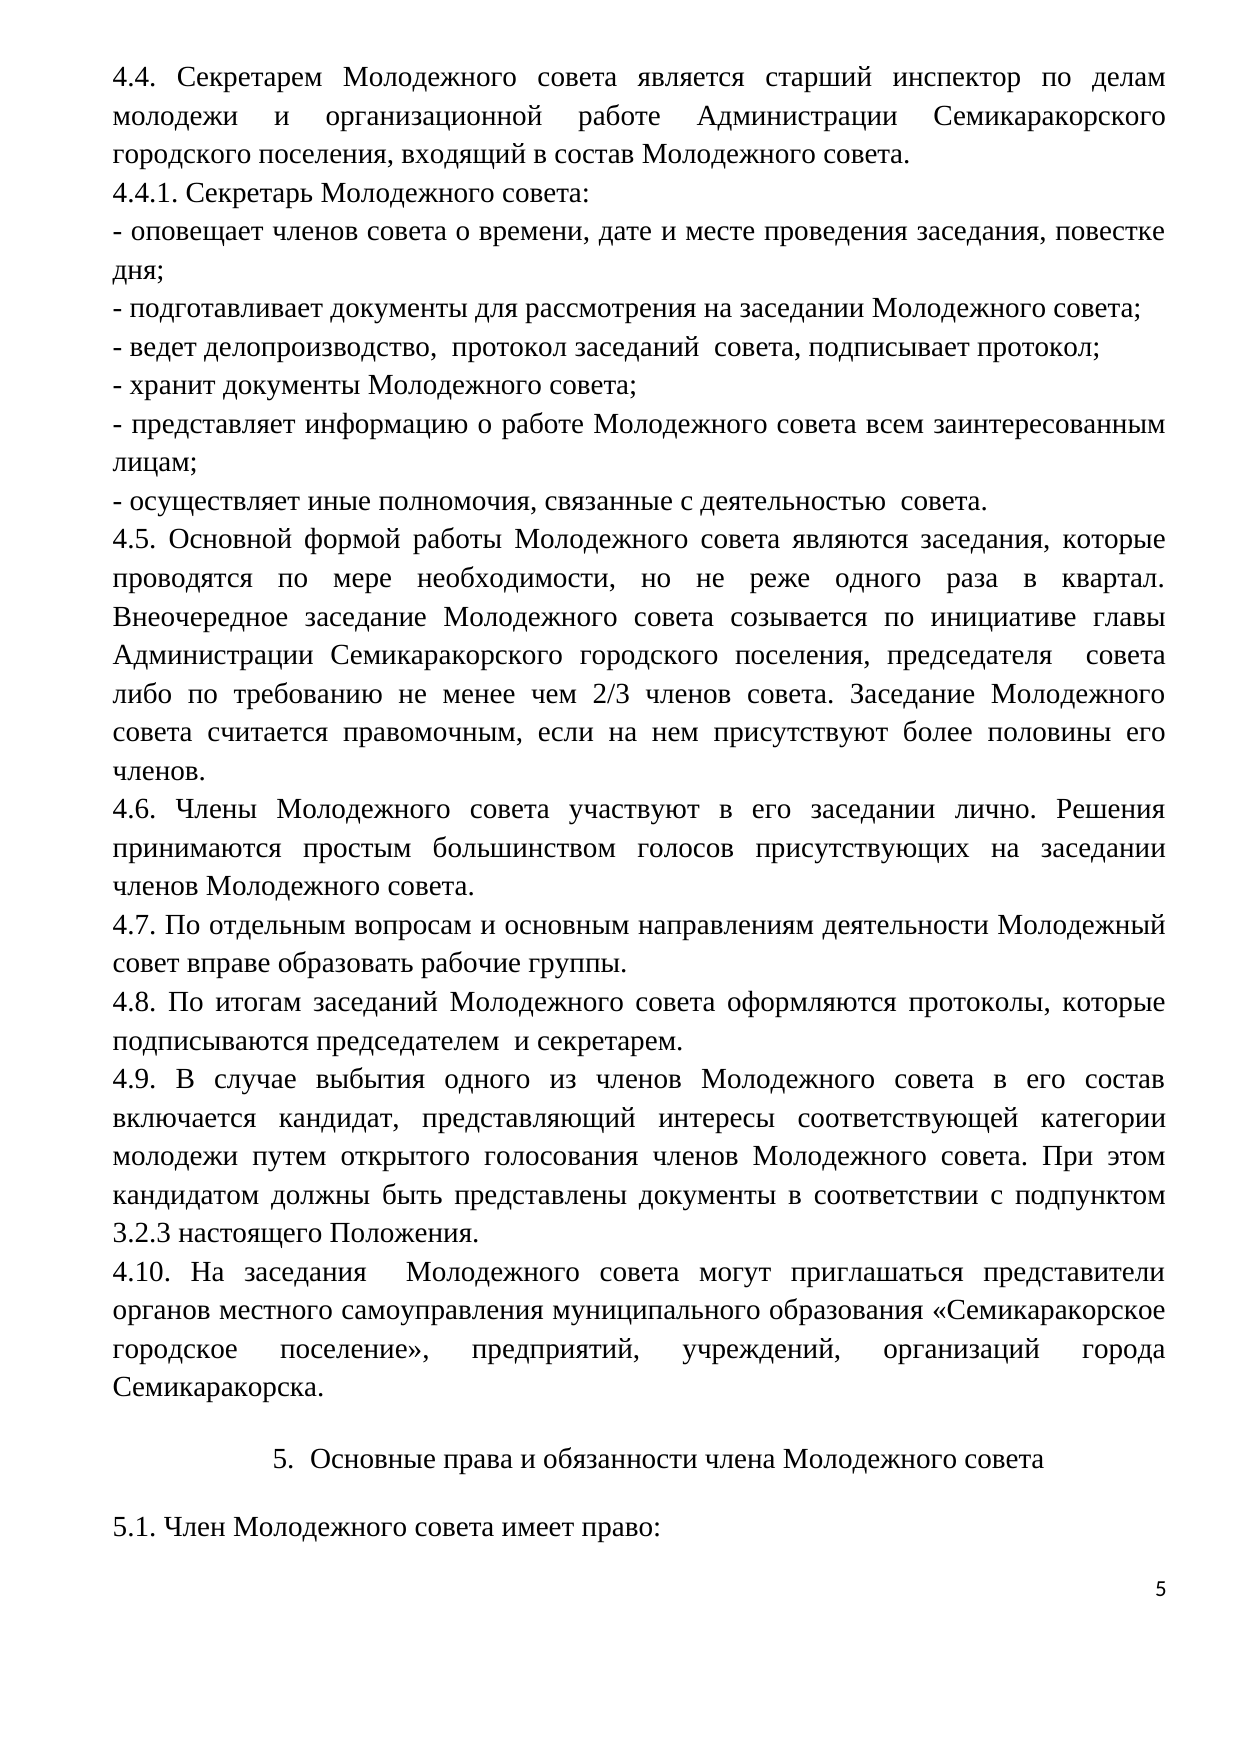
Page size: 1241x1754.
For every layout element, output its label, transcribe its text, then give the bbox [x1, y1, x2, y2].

text 4.6. Члены Молодежного совета участвуют в его заседании лично. Решения принимаются простым большинством голосов присутствующих на заседании членов Молодежного совета. [112, 791, 1167, 902]
text - подготавливает документы для рассмотрения на заседании Молодежного совета; [112, 290, 1167, 324]
text 5.1. Член Молодежного совета имеет право: [112, 1509, 1167, 1542]
text 4.9. В случае выбытия одного из членов Молодежного совета в его состав включается кандидат, представляющий интересы соответствующей категории молодежи путем открытого голосования членов Молодежного совета. При этом кандидатом должны быть представлены документы в соответствии с подпунктом 3.2.3 настоящего Положения. [112, 1061, 1167, 1249]
text - ведет делопроизводство, протокол заседаний совета, подписывает протокол; [112, 329, 1167, 362]
text - представляет информацию о работе Молодежного совета всем заинтересованным лицам; [112, 406, 1167, 478]
text 4.4.1. Секретарь Молодежного совета: [112, 175, 1167, 208]
text 4.10. На заседания Молодежного совета могут приглашаться представители органов местного самоуправления муниципального образования «Семикаракорское городское поселение», предприятий, учреждений, организаций города Семикаракорска. [112, 1254, 1167, 1403]
text 4.8. По итогам заседаний Молодежного совета оформляются протоколы, которые подписываются председателем и секретарем. [112, 984, 1167, 1056]
text 4.5. Основной формой работы Молодежного совета являются заседания, которые проводятся по мере необходимости, но не реже одного раза в квартал. Внеочередное заседание Молодежного совета созывается по инициативе главы Администрации Семикаракорского городского поселения, председателя совета либо по требованию не менее чем 2/3 членов совета. Заседание Молодежного совета считается правомочным, если на нем присутствуют более половины его членов. [112, 522, 1167, 786]
text - хранит документы Молодежного совета; [112, 367, 1167, 401]
text 4.4. Секретарем Молодежного совета является старший инспектор по делам молодежи и организационной работе Администрации Семикаракорского городского поселения, входящий в состав Молодежного совета. [112, 59, 1167, 170]
text - осуществляет иные полномочия, связанные с деятельностью совета. [112, 483, 1167, 517]
text 4.7. По отдельным вопросам и основным направлениям деятельности Молодежный совет вправе образовать рабочие группы. [112, 907, 1167, 979]
list Основные права и обязанности члена Молодежного совета [150, 1442, 1167, 1475]
text - оповещает членов совета о времени, дате и месте проведения заседания, повестке дня; [112, 213, 1167, 285]
